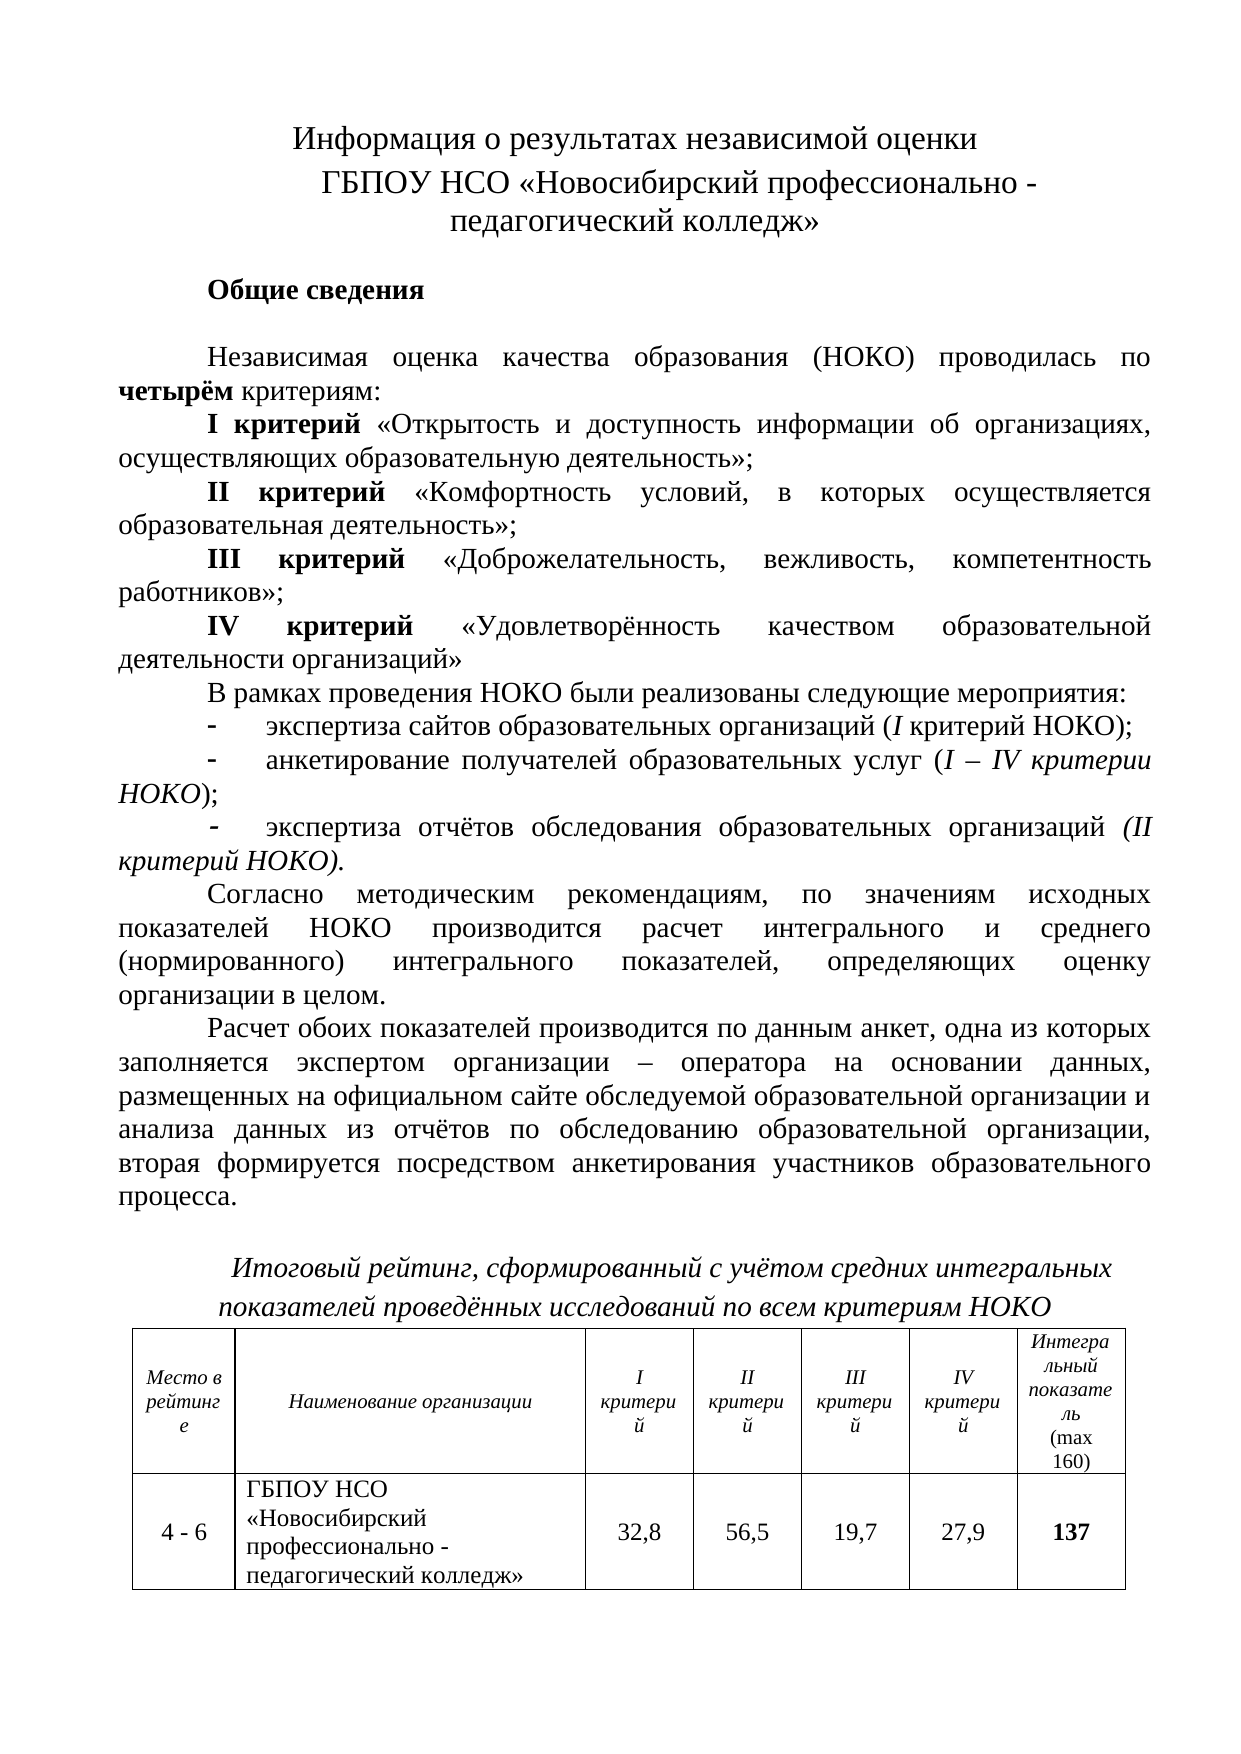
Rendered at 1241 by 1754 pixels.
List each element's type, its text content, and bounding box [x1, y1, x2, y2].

table_cell ГБПОУ НСО «Новосибирский профессионально - педагогический колледж» [236, 1474, 585, 1589]
table_cell 32,8 [586, 1474, 693, 1589]
table_header I критерий [586, 1329, 693, 1473]
text Итоговый рейтинг, сформированный с учётом средних интегральных показателей проведённых исследований по всем критериям НОКО [118, 1250, 1152, 1322]
table_cell 27,9 [910, 1474, 1017, 1589]
text Общие сведения [118, 272, 1152, 306]
table_header II критерий [694, 1329, 801, 1473]
table_header III критерий [802, 1329, 909, 1473]
list экспертиза сайтов образовательных организаций (I критерий НОКО); [118, 708, 1152, 742]
table_cell 19,7 [802, 1474, 909, 1589]
table_cell 56,5 [694, 1474, 801, 1589]
table_header Место в рейтинге [133, 1329, 234, 1473]
text IV критерий «Удовлетворённость качеством образовательной деятельности организаций» [118, 608, 1152, 675]
text В рамках проведения НОКО были реализованы следующие мероприятия: [118, 675, 1152, 708]
list анкетирование получателей образовательных услуг (I – IV критерии НОКО); [118, 742, 1152, 809]
text Информация о результатах независимой оценки [118, 118, 1152, 156]
text III критерий «Доброжелательность, вежливость, компетентность работников»; [118, 541, 1152, 608]
table_cell 4 - 6 [133, 1474, 234, 1589]
table_cell 137 [1018, 1474, 1125, 1589]
table_header IV критерий [910, 1329, 1017, 1473]
text ГБПОУ НСО «Новосибирский профессионально - педагогический колледж» [118, 162, 1152, 239]
table_header Интегральный показатель (max 160) [1018, 1329, 1125, 1473]
list экспертиза отчётов обследования образовательных организаций (II критерий НОКО). [118, 809, 1152, 876]
text I критерий «Открытость и доступность информации об организациях, осуществляющих образовательную деятельность»; [118, 407, 1152, 474]
text Расчет обоих показателей производится по данным анкет, одна из которых заполняется экспертом организации – оператора на основании данных, размещенных на официальном сайте обследуемой образовательной организации и анализа данных из отчётов по обследованию образовательной организации, вторая формируется посредством анкетирования участников образовательного процесса. [118, 1011, 1152, 1212]
text Независимая оценка качества образования (НОКО) проводилась по четырём критериям: [118, 339, 1152, 407]
text II критерий «Комфортность условий, в которых осуществляется образовательная деятельность»; [118, 474, 1152, 541]
text Согласно методическим рекомендациям, по значениям исходных показателей НОКО производится расчет интегрального и среднего (нормированного) интегрального показателей, определяющих оценку организации в целом. [118, 876, 1152, 1011]
table_header Наименование организации [236, 1329, 585, 1473]
